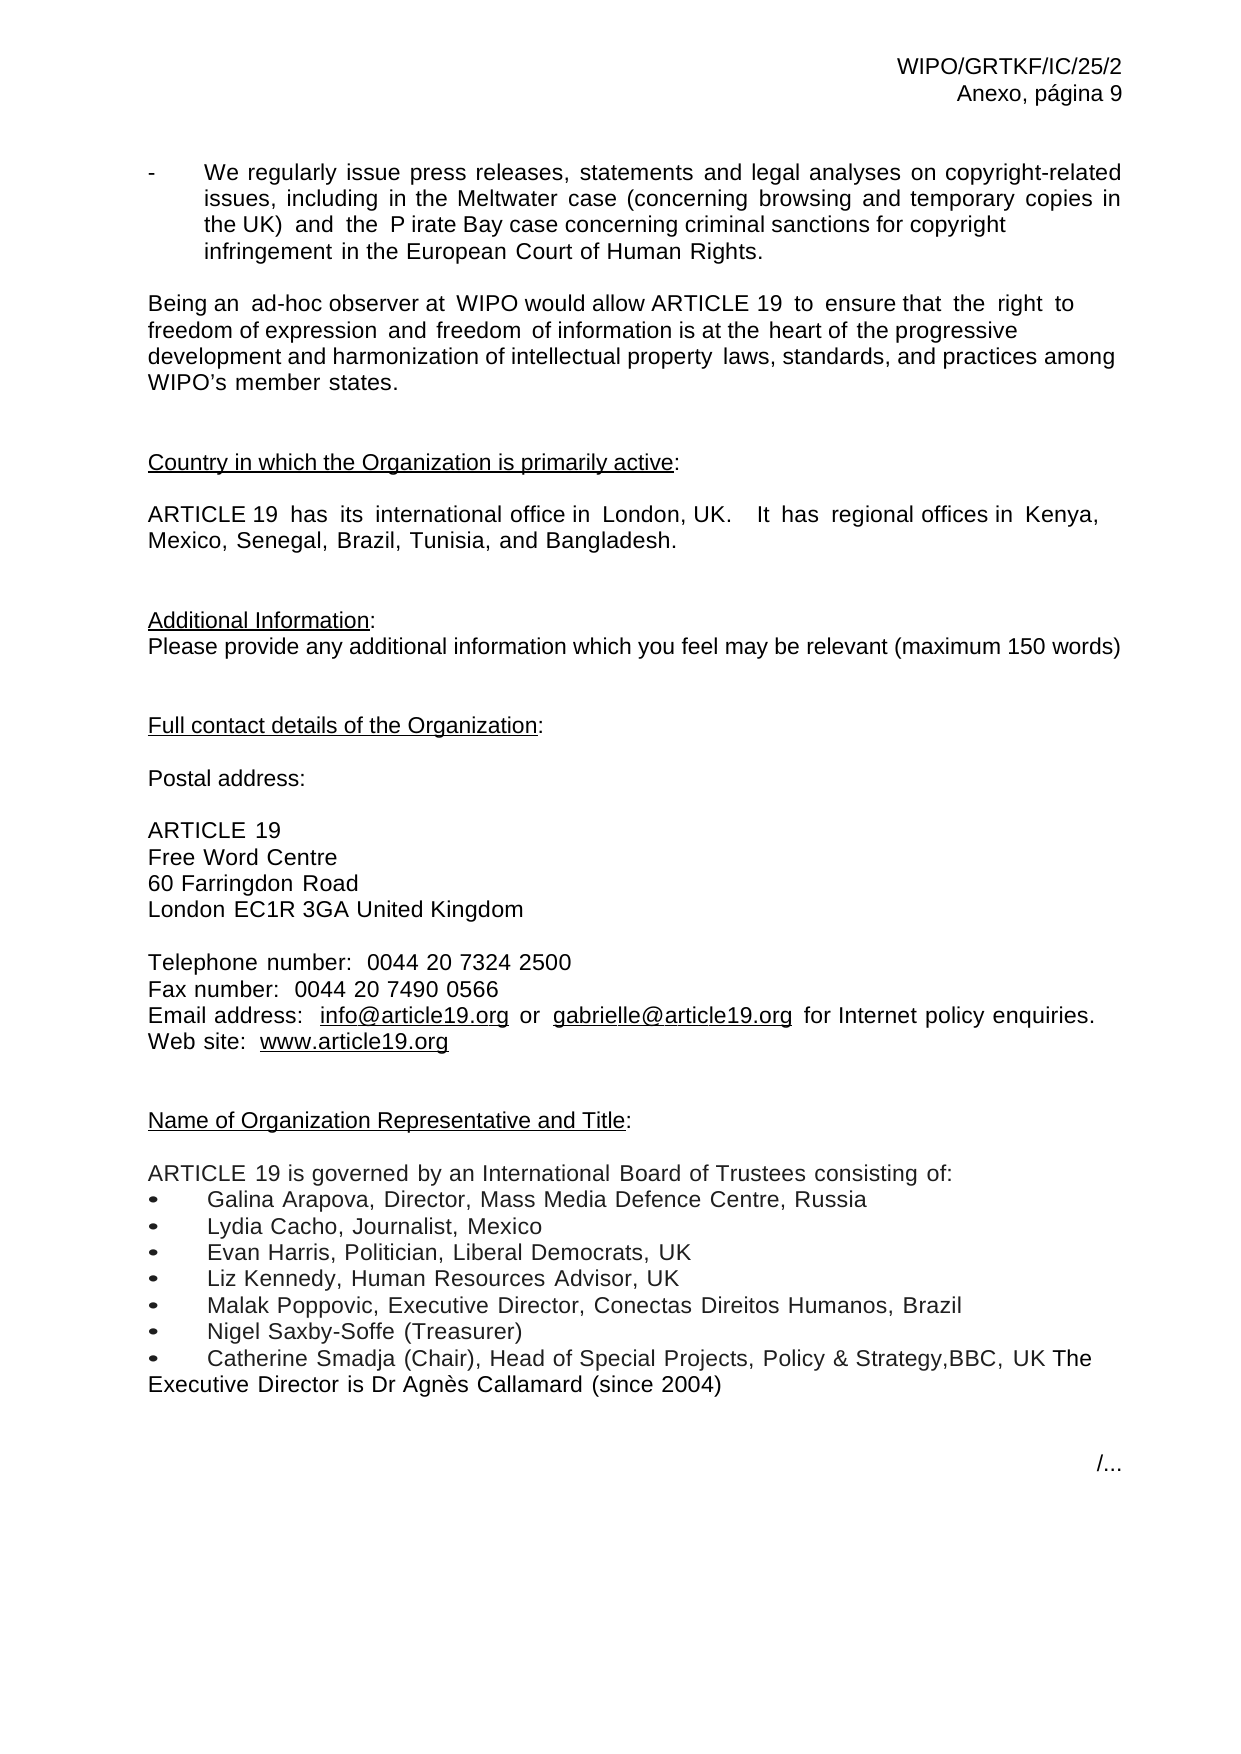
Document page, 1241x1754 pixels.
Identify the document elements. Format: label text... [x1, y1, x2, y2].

text Full contact details of the Organization: [148, 712, 1122, 738]
text Name of Organization Representative and Title: [148, 1107, 1122, 1134]
text • Nigel Saxby-Soffe (Treasurer) [148, 1318, 1122, 1344]
text Country in which the Organization is primarily active: [148, 448, 1122, 475]
text Being an ad-hoc observer at WIPO would allow ARTICLE 19 to ensure that the right to freedom of expression and freedom of information is at the heart of the progressive development and harmonization of intellectual property laws, standards, and practices among WIPO’s member states. [148, 290, 1122, 396]
text ARTICLE 19 [148, 817, 1122, 844]
text • Galina Arapova, Director, Mass Media Defence Centre, Russia [148, 1186, 1122, 1213]
text • Lydia Cacho, Journalist, Mexico [148, 1213, 1122, 1239]
text Please provide any additional information which you feel may be relevant (maximum 150 words) [148, 633, 1122, 659]
text • Evan Harris, Politician, Liberal Democrats, UK [148, 1239, 1122, 1265]
text /... [148, 1450, 1122, 1476]
text • Catherine Smadja (Chair), Head of Special Projects, Policy & Strategy,BBC, UK The Executive Director is Dr Agnès Callamard (since 2004) [148, 1344, 1122, 1397]
text Fax number: 0044 20 7490 0566 [148, 976, 1122, 1002]
text Email address: info@article19.org or gabrielle@article19.org for Internet policy enquiries. Web site: www.article19.org [148, 1002, 1122, 1054]
text Telephone number: 0044 20 7324 2500 [148, 949, 1122, 976]
text Postal address: [148, 765, 1122, 791]
text ARTICLE 19 has its international office in London, UK. It has regional offices in Kenya, Mexico, Senegal, Brazil, Tunisia, and Bangladesh. [148, 501, 1122, 554]
text ARTICLE 19 is governed by an International Board of Trustees consisting of: [148, 1160, 1122, 1186]
text • Liz Kennedy, Human Resources Advisor, UK [148, 1265, 1122, 1292]
text 60 Farringdon Road [148, 870, 1122, 896]
text Additional Information: [148, 607, 1122, 633]
text Free Word Centre [148, 844, 1122, 870]
text • Malak Poppovic, Executive Director, Conectas Direitos Humanos, Brazil [148, 1292, 1122, 1318]
list We regularly issue press releases, statements and legal analyses on copyright-related issues, including in the Meltwater case (concerning browsing and temporary copies in the UK) and the Pirate Bay case concerning criminal sanctions for copyright infringement in the European Court of Human Rights. [148, 158, 1122, 264]
text London EC1R 3GA United Kingdom [148, 896, 1122, 923]
